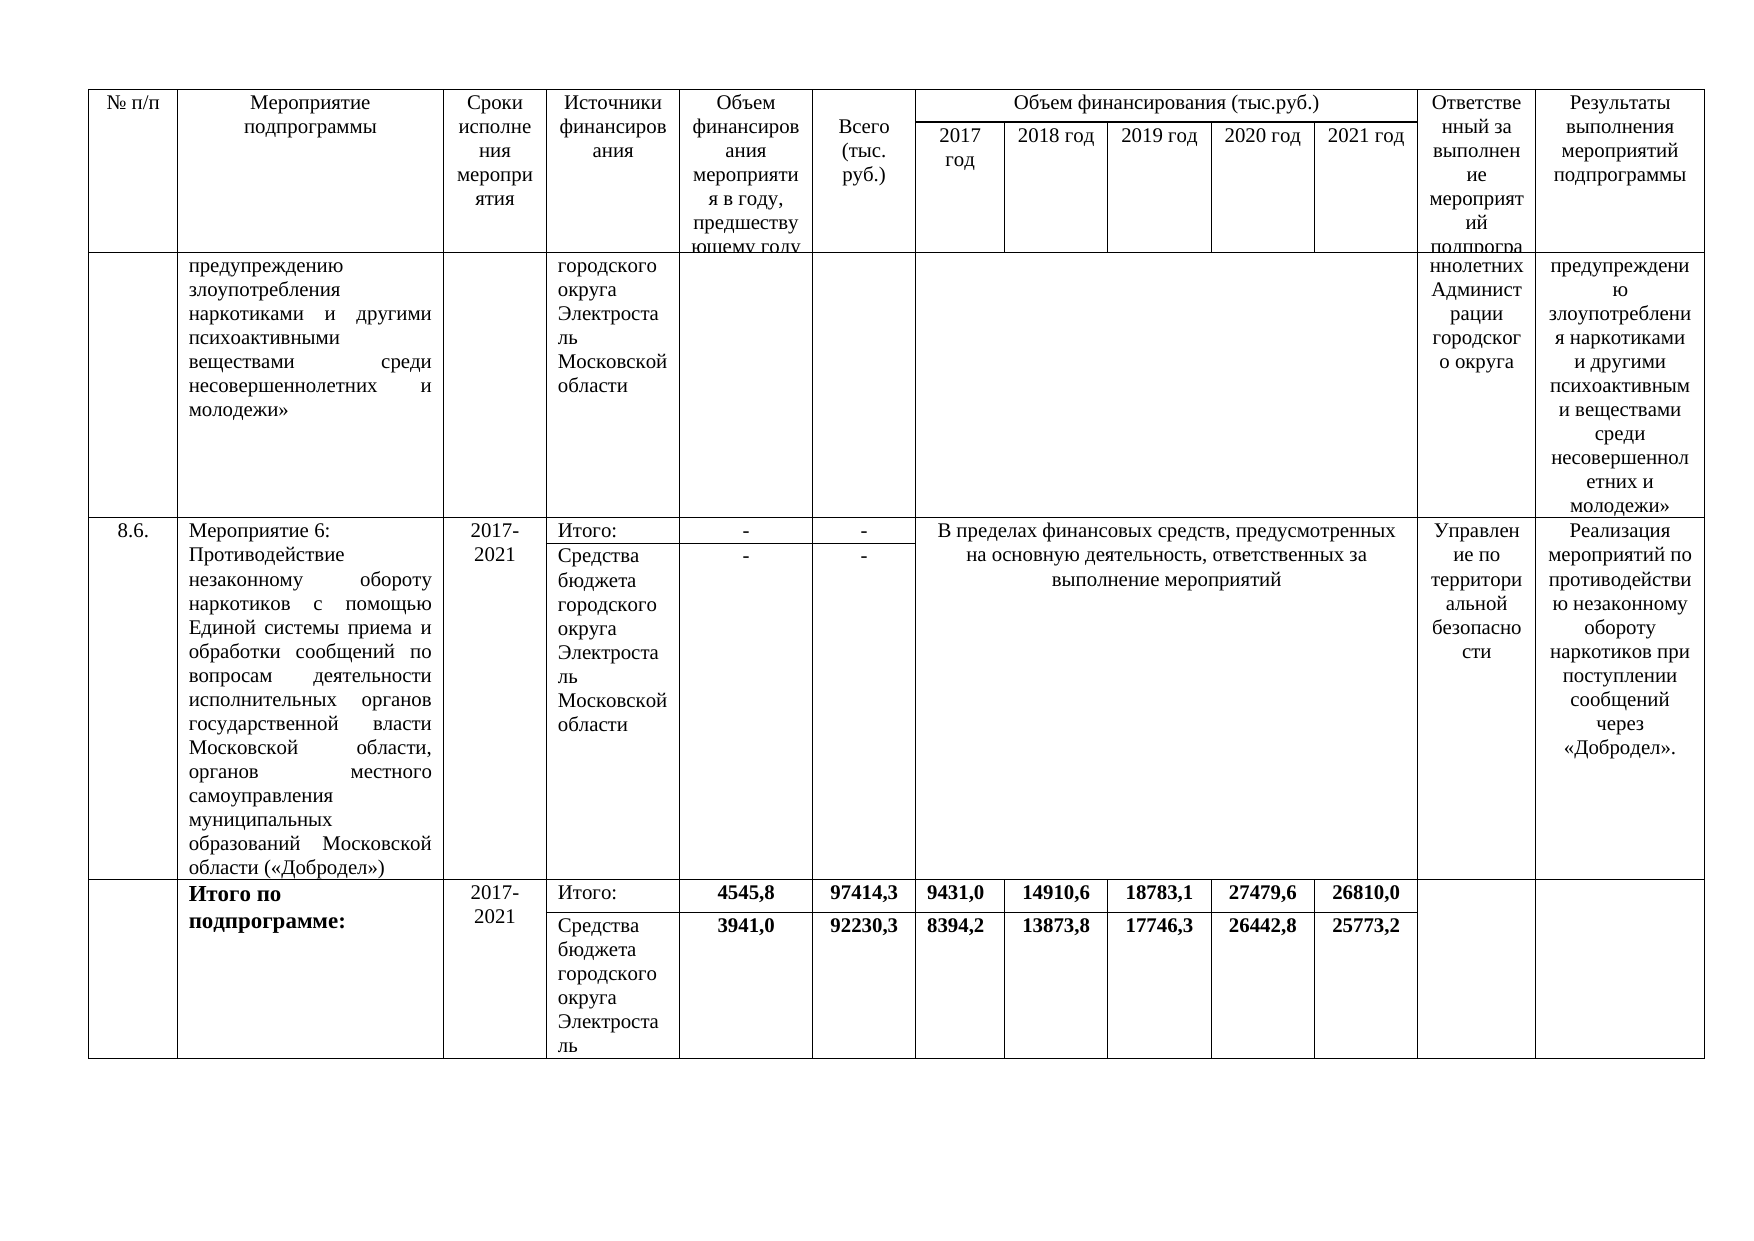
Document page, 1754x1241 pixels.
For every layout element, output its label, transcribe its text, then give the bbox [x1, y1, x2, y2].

table_cell 2021 год [1315, 123, 1417, 252]
table_cell - [813, 253, 915, 517]
table_cell 26810,0 [1315, 880, 1417, 912]
table_cell - [680, 518, 812, 542]
table_cell 14910,6 [1005, 880, 1107, 912]
table_cell [89, 880, 177, 1057]
table_cell 2017-2021 [444, 518, 546, 879]
table_cell В пределах финансовых средств, предусмотренных на основную деятельность, ответственных за выполнение мероприятий [916, 518, 1417, 879]
table_cell Средства бюджета городского округа Электросталь Московской области [547, 544, 679, 879]
table_cell 25773,2 [1315, 913, 1417, 1057]
table_header Объем финансирования (тыс.руб.) [916, 90, 1417, 121]
table_cell Управление по территориальной безопасности [1418, 518, 1535, 879]
table_header Мероприятие подпрограммы [178, 90, 443, 252]
table_cell 26442,8 [1212, 913, 1314, 1057]
table_cell 27479,6 [1212, 880, 1314, 912]
table_cell - [680, 253, 812, 517]
table_cell 13873,8 [1005, 913, 1107, 1057]
table_cell 9431,0 [916, 880, 1004, 912]
table_cell 18783,1 [1108, 880, 1211, 912]
table_cell - [813, 544, 915, 879]
table_cell - [813, 518, 915, 542]
table_cell 17746,3 [1108, 913, 1211, 1057]
table_header Всего (тыс. руб.) [813, 90, 915, 252]
table_cell Средства бюджета городского округа Электросталь Московской области [547, 913, 679, 1057]
table_cell 92230,3 [813, 913, 915, 1057]
table_header Результаты выполнения мероприятий подпрограммы [1536, 90, 1704, 252]
table_cell 2018 год [1005, 123, 1107, 252]
table_cell Реализация мероприятий по противодействию незаконному обороту наркотиков при поступлении сообщений через «Добродел». [1536, 518, 1704, 879]
table_cell 2017-2021 [444, 880, 546, 1057]
table_cell 2017 год [916, 123, 1004, 252]
table_cell Итого: [547, 518, 679, 542]
table_cell 2019 год [1108, 123, 1211, 252]
table_cell - [680, 544, 812, 879]
table_header Ответственный за выполнение мероприятий подпрограммы [1418, 90, 1535, 252]
table_cell Средства бюджета городского округа Электросталь Московской области [547, 253, 679, 517]
table_header Объем финансирования мероприятия в году, предшествующему году реализации программы (тыс.руб.) [680, 90, 812, 252]
table_cell 8394,2 [916, 913, 1004, 1057]
table_cell 4545,8 [680, 880, 812, 912]
table_header Сроки исполнения мероприятия [444, 90, 546, 252]
table_cell 8.6. [89, 518, 177, 879]
table_header Источники финансирования [547, 90, 679, 252]
table_cell 97414,3 [813, 880, 915, 912]
table_cell Итого: [547, 880, 679, 912]
table_header № п/п [89, 90, 177, 252]
table_cell 2020 год [1212, 123, 1314, 252]
table_cell 3941,0 [680, 913, 812, 1057]
table_cell [1418, 880, 1535, 1057]
table_cell Мероприятие 6: Противодействие незаконному обороту наркотиков с помощью Единой системы приема и обработки сообщений по вопросам деятельности исполнительных органов государственной власти Московской области, органов местного самоуправления муниципальных образований Московской области («Добродел») [178, 518, 443, 879]
table_cell [1536, 880, 1704, 1057]
table_cell Итого по подпрограмме: [178, 880, 443, 1057]
